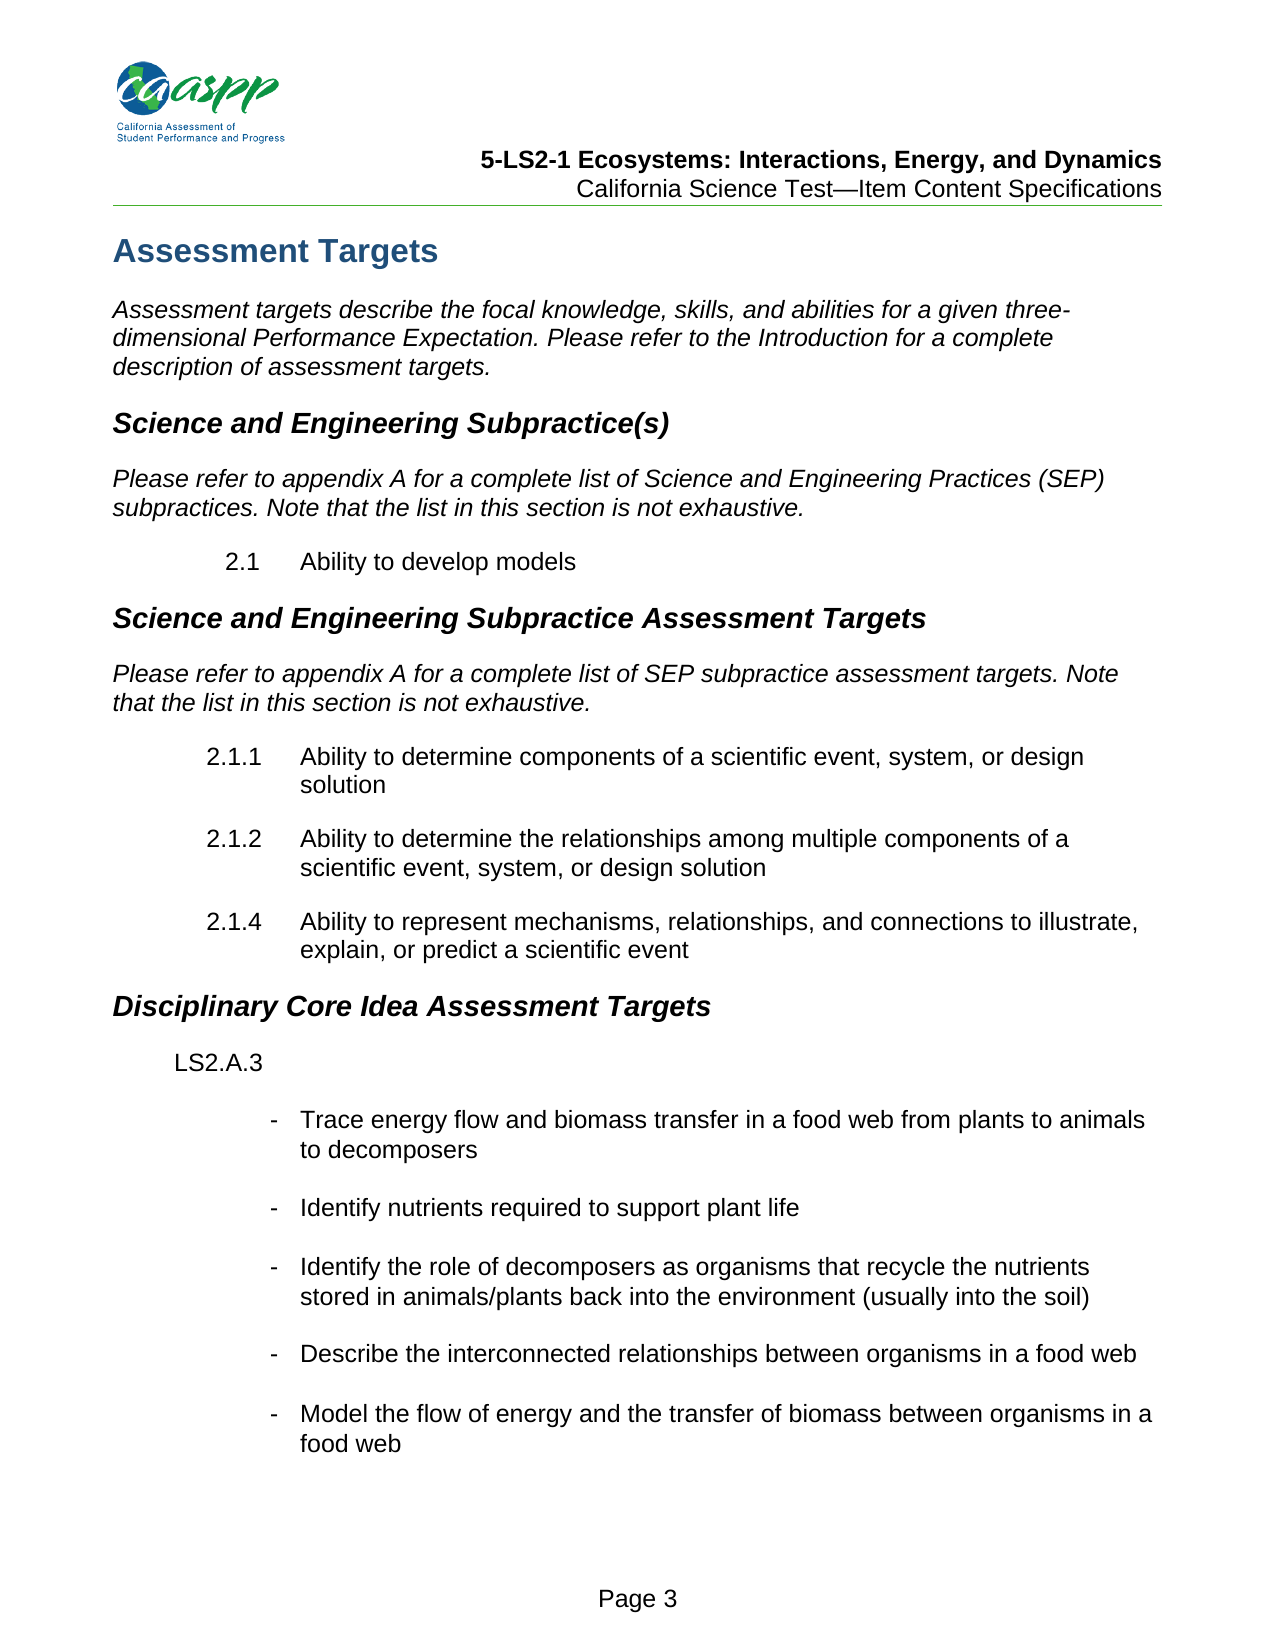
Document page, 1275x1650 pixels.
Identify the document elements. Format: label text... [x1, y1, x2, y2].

subtitle Assessment Targets [112, 231, 1162, 269]
text Please refer to appendix A for a complete list of Science and Engineering Practices (SEP) subpractices. Note that the list in this section is not exhaustive. [112, 464, 1162, 522]
text Please refer to appendix A for a complete list of SEP subpractice assessment targets. Note that the list in this section is not exhaustive. [112, 659, 1162, 717]
picture [112, 60, 287, 146]
text Describe the interconnected relationships between organisms in a food web [270, 1336, 1162, 1370]
text Assessment targets describe the focal knowledge, skills, and abilities for a given three-dimensional Performance Expectation. Please refer to the Introduction for a complete description of assessment targets. [112, 294, 1162, 381]
text Model the flow of energy and the transfer of biomass between organisms in a food web [270, 1395, 1162, 1458]
subtitle Science and Engineering Subpractice(s) [112, 406, 1162, 439]
subtitle Disciplinary Core Idea Assessment Targets [112, 989, 1162, 1023]
text Identify the role of decomposers as organisms that recycle the nutrients stored in animals/plants back into the environment (usually into the soil) [270, 1248, 1162, 1311]
text 2.1.2 Ability to determine the relationships among multiple components of a scientific event, system, or design solution [206, 824, 1162, 882]
text Trace energy flow and biomass transfer in a food web from plants to animals to decomposers [270, 1101, 1162, 1164]
text Identify nutrients required to support plant life [270, 1189, 1162, 1223]
text 2.1 Ability to develop models [225, 547, 1162, 576]
text 2.1.4 Ability to represent mechanisms, relationships, and connections to illustrate, explain, or predict a scientific event [206, 907, 1162, 964]
subtitle LS2.A.3 [174, 1048, 1162, 1076]
subtitle Science and Engineering Subpractice Assessment Targets [112, 601, 1162, 634]
text 2.1.1 Ability to determine components of a scientific event, system, or design solution [206, 742, 1162, 799]
